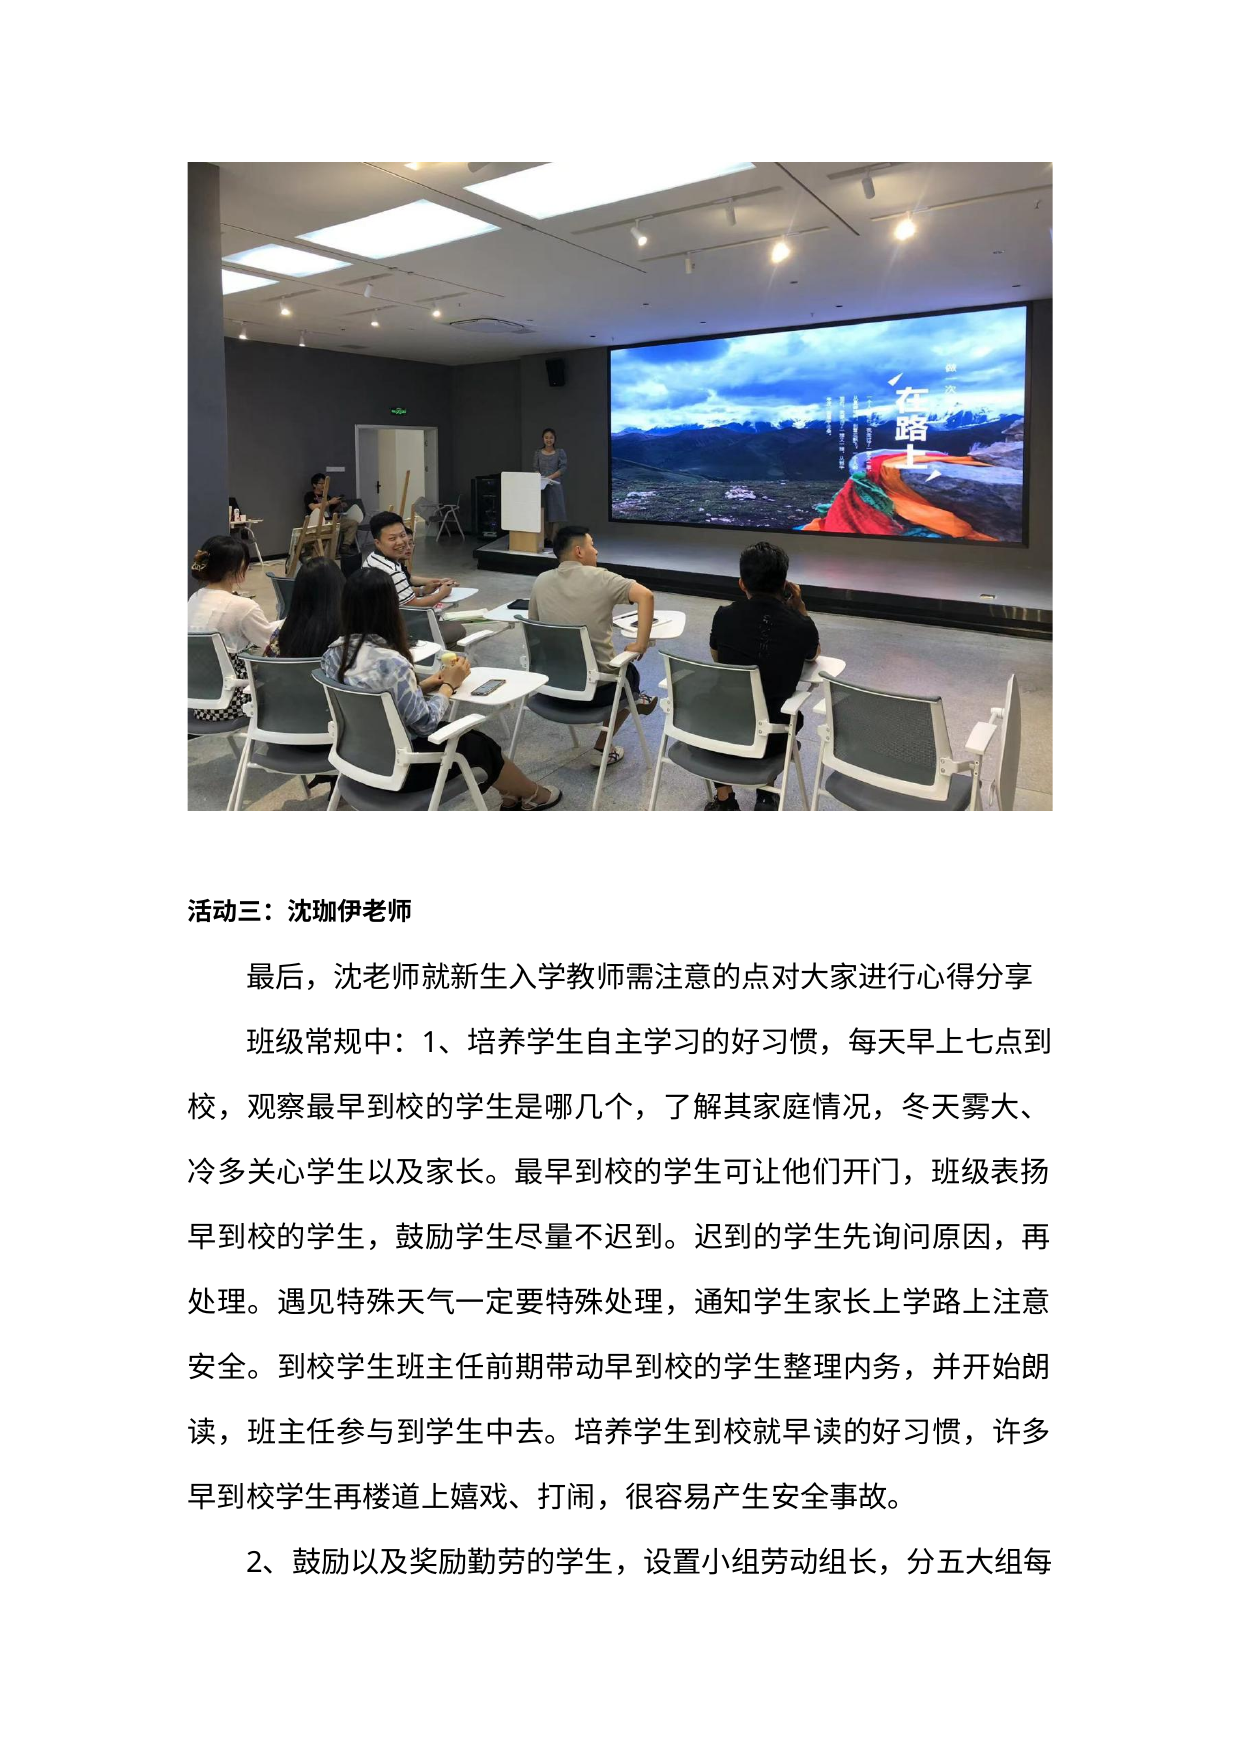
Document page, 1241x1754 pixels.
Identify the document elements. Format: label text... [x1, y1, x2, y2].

text 班级常规中：1、培养学生自主学习的好习惯，每天早上七点到校，观察最早到校的学生是哪几个，了解其家庭情况，冬天雾大、冷多关心学生以及家长。最早到校的学生可让他们开门，班级表扬早到校的学生，鼓励学生尽量不迟到。迟到的学生先询问原因，再处理。遇见特殊天气一定要特殊处理，通知学生家长上学路上注意安全。到校学生班主任前期带动早到校的学生整理内务，并开始朗读，班主任参与到学生中去。培养学生到校就早读的好习惯，许多早到校学生再楼道上嬉戏、打闹，很容易产生安全事故。 [187, 1007, 1053, 1527]
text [187, 1527, 1053, 1592]
picture [187, 162, 1053, 811]
text 活动三：沈珈伊老师 [187, 877, 1053, 942]
text 最后，沈老师就新生入学教师需注意的点对大家进行心得分享 [187, 942, 1053, 1007]
